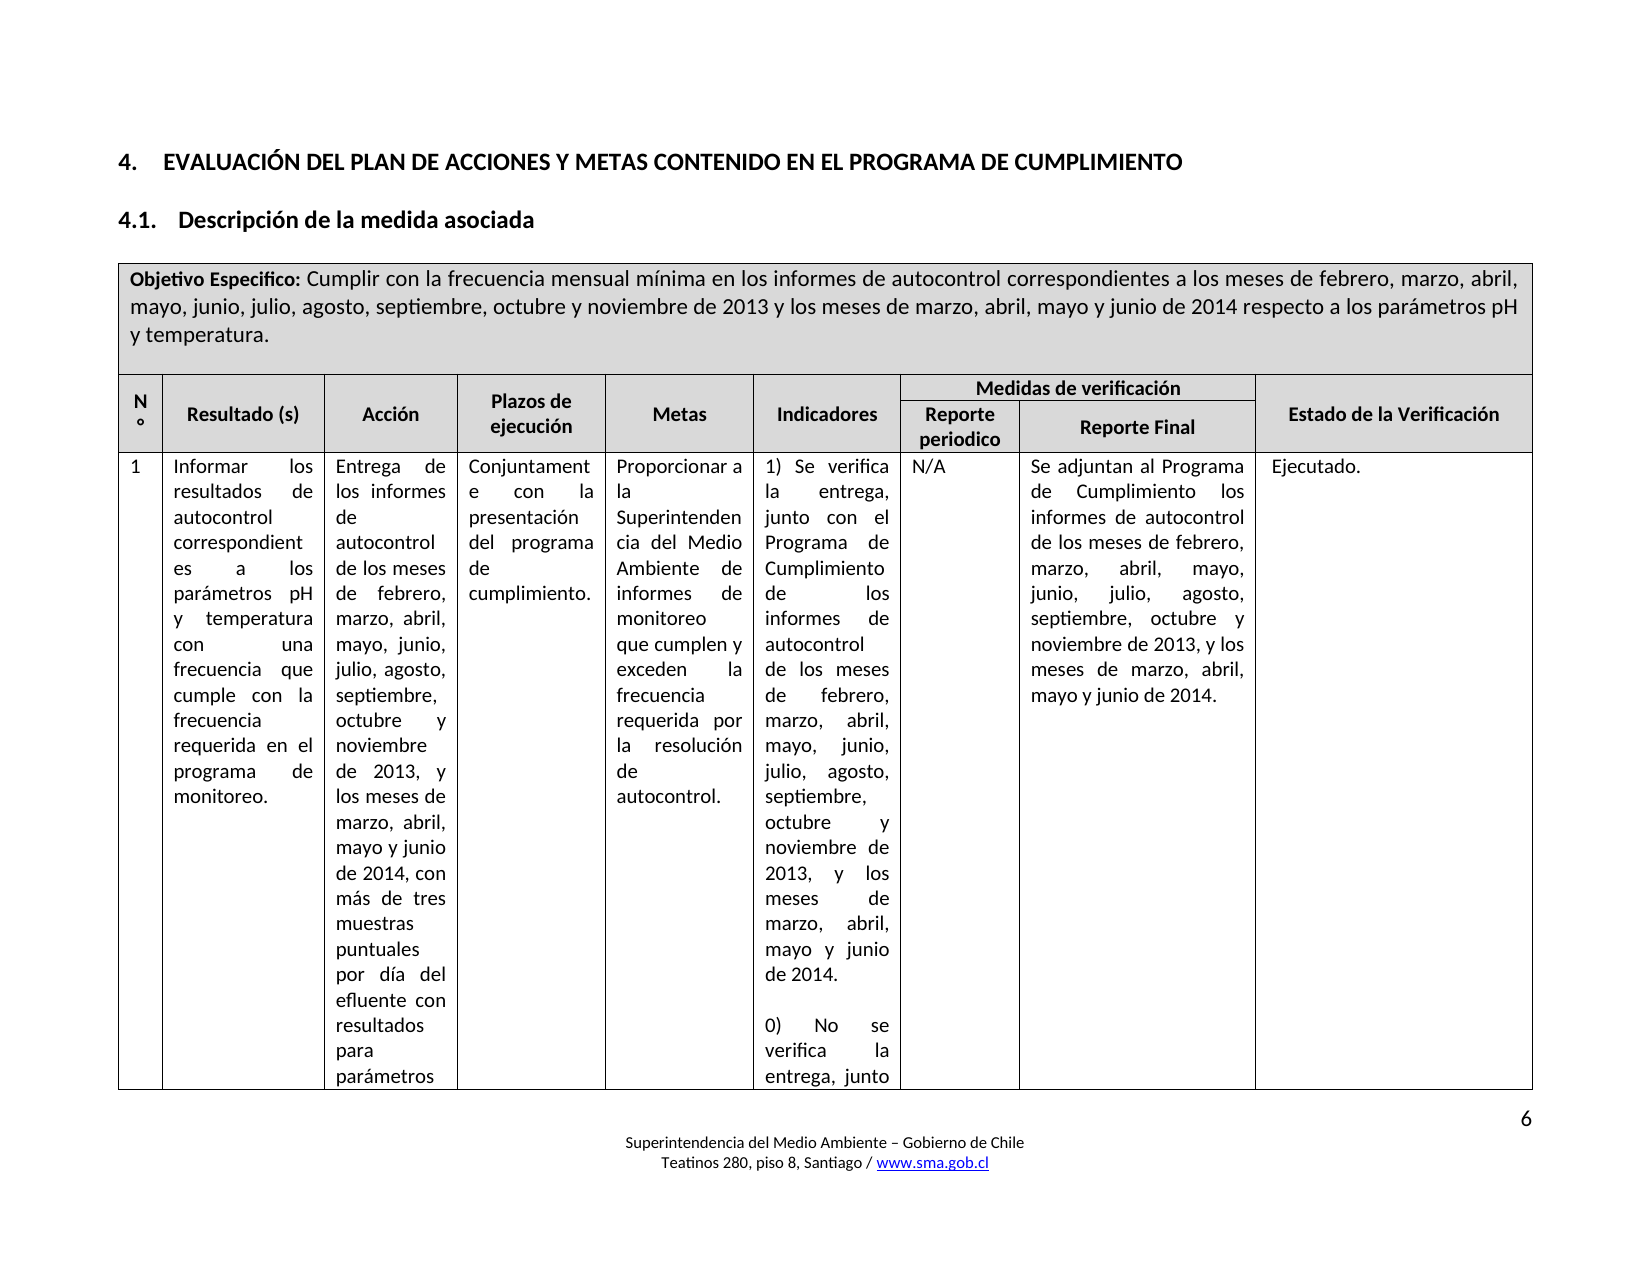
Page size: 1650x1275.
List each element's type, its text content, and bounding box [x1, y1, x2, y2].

table_cell Metas [606, 375, 753, 452]
table_cell Indicadores [754, 375, 900, 452]
table_cell Conjuntamente con la presentación del programa de cumplimiento. [458, 453, 605, 1088]
table_cell Resultado (s) [163, 375, 324, 452]
table_cell 1 [119, 453, 162, 1088]
table_header Objetivo Especifico: Cumplir con la frecuencia mensual mínima en los informes de autocontrol correspondientes a los meses de febrero, marzo, abril, mayo, junio, julio, agosto, septiembre, octubre y noviembre de 2013 y los meses de marzo, abril, mayo y junio de 2014 respecto a los parámetros pH y temperatura. [119, 264, 1532, 374]
table_cell Acción [325, 375, 457, 452]
table_cell N/A [901, 453, 1019, 1088]
table_cell Estado de la Verificación [1256, 375, 1532, 452]
table_cell Reporte periodico [901, 401, 1019, 452]
subtitle EVALUACIÓN DEL PLAN DE ACCIONES Y METAS CONTENIDO EN EL PROGRAMA DE CUMPLIMIENTO [118, 146, 1532, 177]
table_cell Reporte Final [1020, 401, 1255, 452]
table_cell Plazos de ejecución [458, 375, 605, 452]
table_cell N° [119, 375, 162, 452]
table_cell Ejecutado. [1256, 453, 1532, 1088]
table_cell Medidas de verificación [901, 375, 1255, 400]
subtitle Descripción de la medida asociada [118, 205, 1532, 235]
